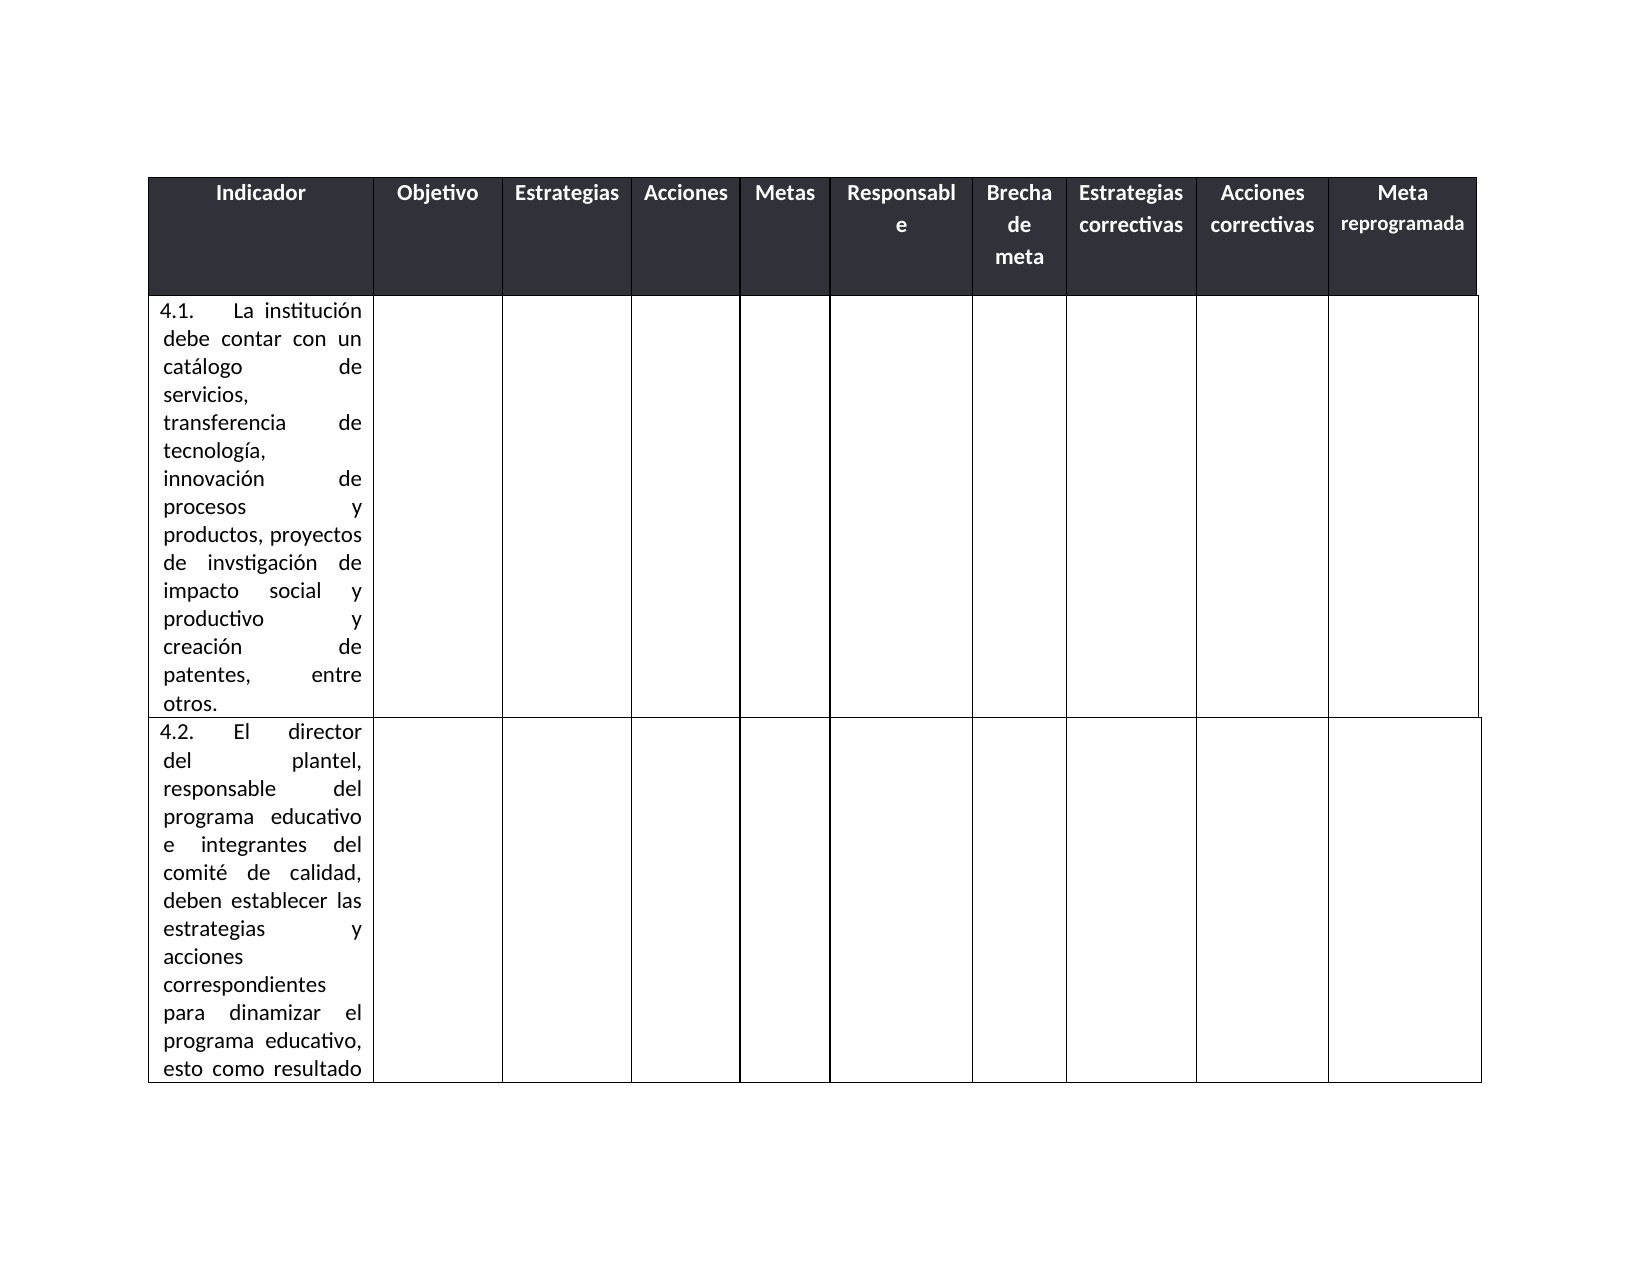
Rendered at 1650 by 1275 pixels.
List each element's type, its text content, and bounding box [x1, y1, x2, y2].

table_cell [1067, 296, 1196, 717]
table_cell [831, 718, 972, 1082]
table_cell [1067, 718, 1196, 1082]
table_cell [149, 718, 373, 1082]
table_header Meta reprogramada [1329, 178, 1476, 295]
table_cell [503, 296, 631, 717]
table_cell [741, 296, 829, 717]
table_cell [374, 718, 502, 1082]
table_header Brecha de meta [973, 178, 1066, 295]
table_header Acciones [632, 178, 739, 295]
table_header Estrategias [503, 178, 631, 295]
table_cell [1197, 718, 1328, 1082]
table_cell [632, 718, 739, 1082]
table_cell [503, 718, 631, 1082]
table_cell [632, 296, 739, 717]
table_cell [741, 718, 829, 1082]
table_header Indicador [149, 178, 373, 295]
table_cell [973, 296, 1066, 717]
table_cell [1329, 296, 1478, 717]
table_header Objetivo [374, 178, 502, 295]
table_header Metas [741, 178, 829, 295]
table_cell [831, 296, 972, 717]
table_header Estrategias correctivas [1067, 178, 1196, 295]
table_cell [374, 296, 502, 717]
table_header Responsable [831, 178, 972, 295]
table_cell La institución debe contar con un catálogo de servicios, transferencia de tecnología, innovación de procesos y productos, proyectos de invstigación de impacto social y productivo y creación de patentes, entre otros. [149, 296, 373, 717]
table_cell [1329, 718, 1481, 1082]
table_header Acciones correctivas [1197, 178, 1328, 295]
table_cell [973, 718, 1066, 1082]
table_cell [1197, 296, 1328, 717]
